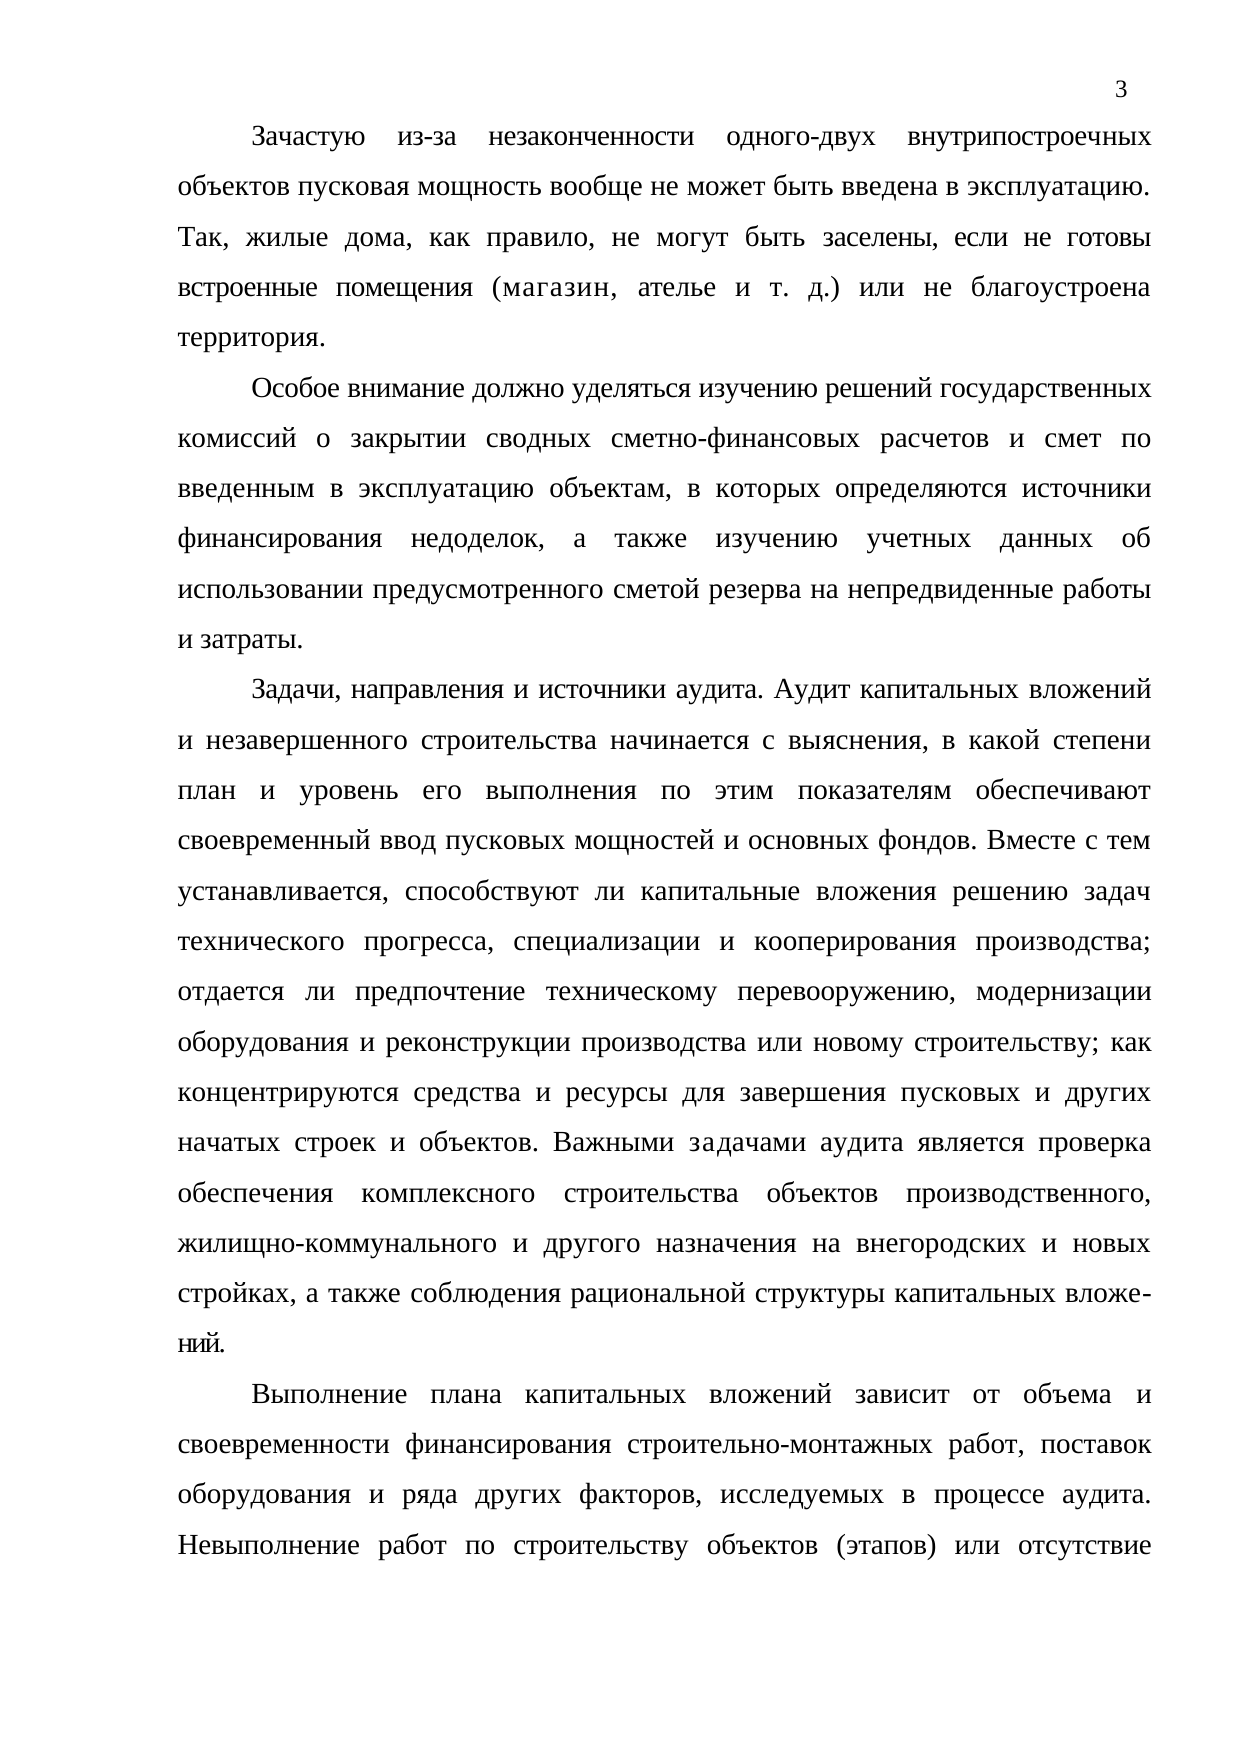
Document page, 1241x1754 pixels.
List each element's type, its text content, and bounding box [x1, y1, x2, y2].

text Зачастую из-за незаконченности одного-двух внутрипостроечных объектов пусковая мощность вообще не может быть введена в эксплуатацию. Так, жилые дома, как правило, не могут быть заселены, если не готовы встроенные помещения (магазин, ателье и т. д.) или не благоустроена территория. [177, 118, 1152, 353]
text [177, 1376, 1152, 1560]
text Задачи, направления и источники аудита. Аудит капитальных вложений и незавершенного строительства начинается с выяснения, в какой степени план и уровень его выполнения по этим показателям обеспечивают своевременный ввод пусковых мощностей и основных фондов. Вместе с тем устанавливается, способствуют ли капитальные вложения решению задач технического прогресса, специализации и кооперирования производства; отдается ли предпочтение техническому перевооружению, модернизации оборудования и реконструкции производства или новому строительству; как концентрируются средства и ресурсы для завершения пусковых и других начатых строек и объектов. Важными задачами аудита является проверка обеспечения комплексного строительства объектов производственного, жилищно-коммунального и другого назначения на внегородских и новых стройках, а также соблюдения рациональной структуры капитальных вложений. [177, 672, 1152, 1359]
text Особое внимание должно уделяться изучению решений государственных комиссий о закрытии сводных сметно-финансовых расчетов и смет по введенным в эксплуатацию объектам, в которых определяются источники финансирования недоделок, а также изучению учетных данных об использовании предусмотренного сметой резерва на непредвиденные работы и затраты. [177, 370, 1152, 655]
